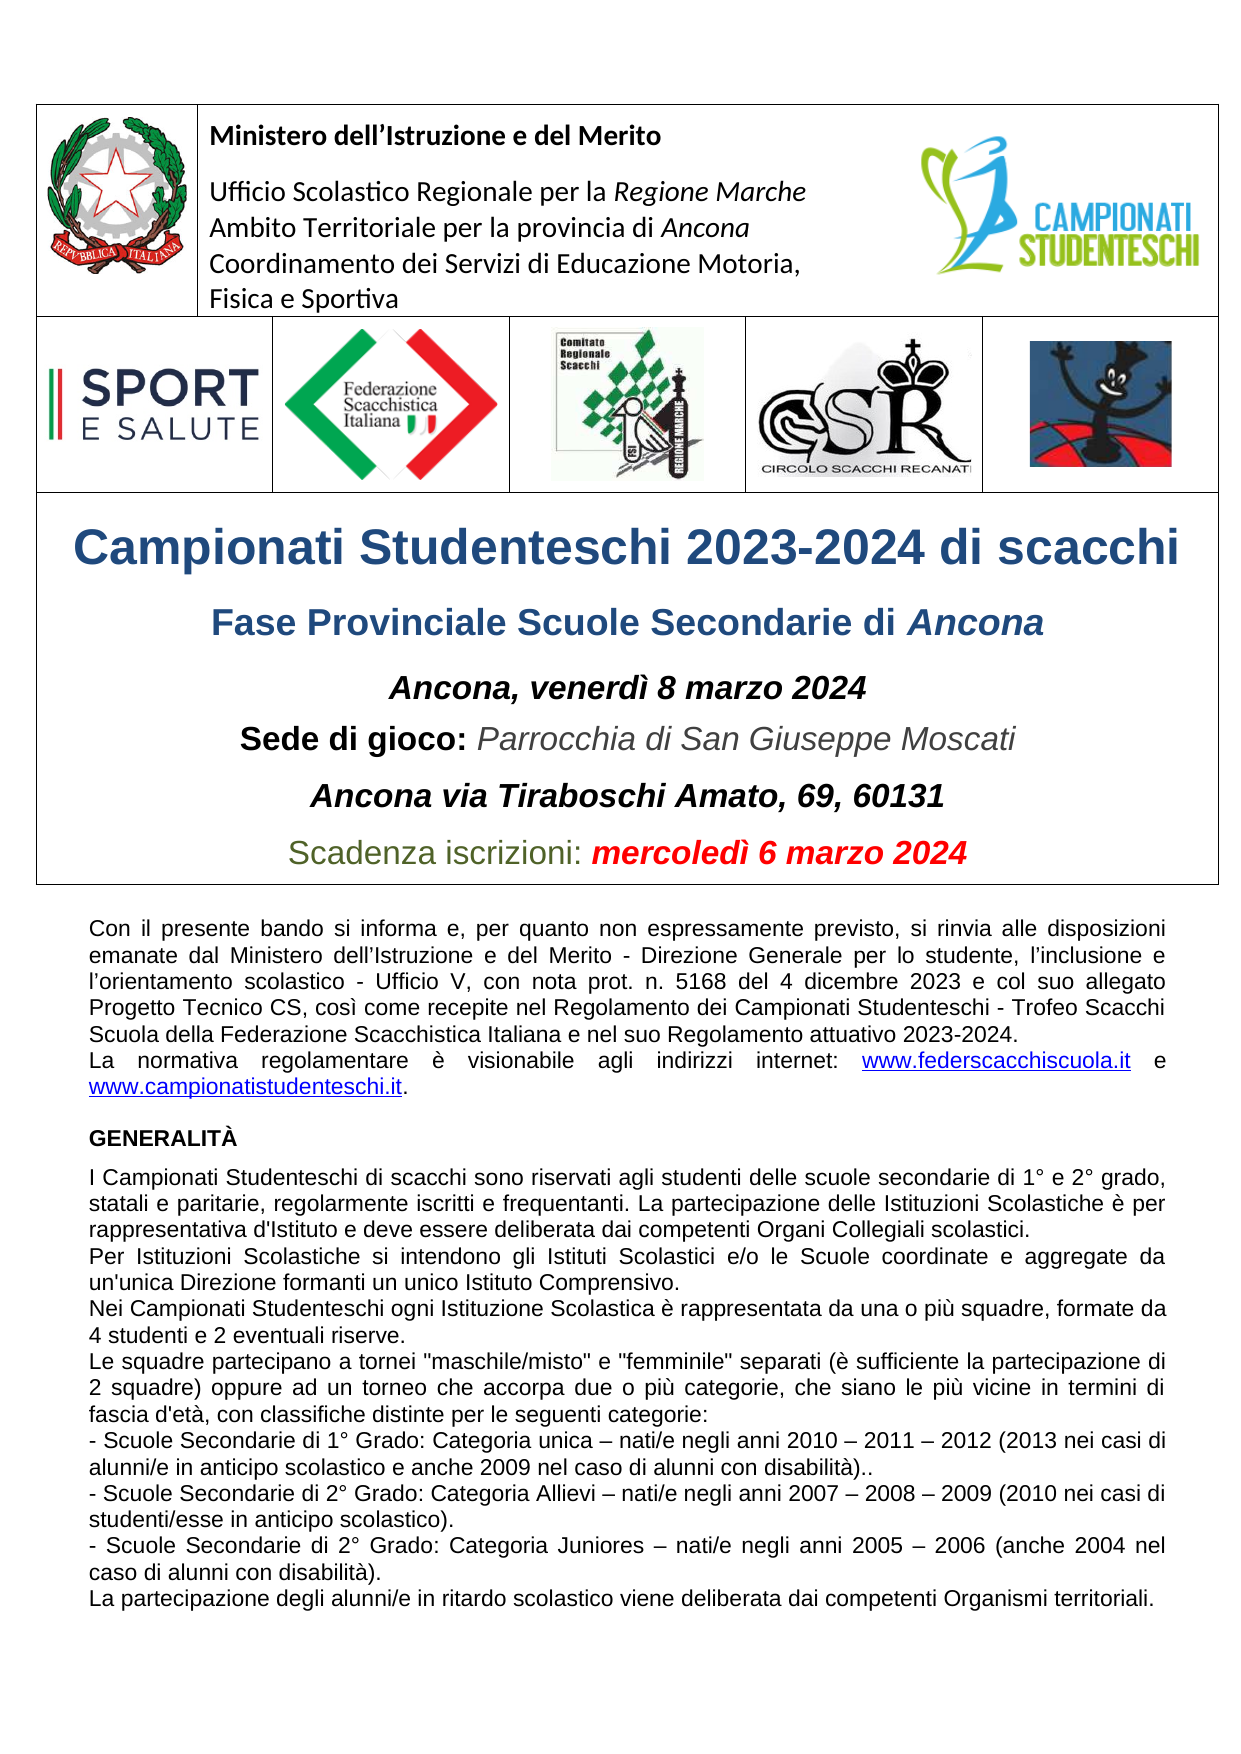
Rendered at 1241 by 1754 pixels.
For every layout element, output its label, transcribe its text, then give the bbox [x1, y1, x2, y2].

picture [1029, 341, 1172, 467]
picture [44, 342, 263, 466]
text Nei Campionati Studenteschi ogni Istituzione Scolastica è rappresentata da una o più squadre, formate da 4 studenti e 2 eventuali riserve. [89, 1295, 1167, 1348]
text - Scuole Secondarie di 2° Grado: Categoria Juniores – nati/e negli anni 2005 – 2006 (anche 2004 nel caso di alunni con disabilità). [89, 1532, 1167, 1585]
table_cell [746, 317, 982, 492]
table_cell Campionati Studenteschi 2023-2024 di scacchi Fase Provinciale Scuole Secondarie di Ancona Ancona, venerdì 8 marzo 2024 Sede di gioco: Parrocchia di San Giuseppe Moscati Ancona via Tiraboschi Amato, 69, 60131 Scadenza iscrizioni: mercoledì 6 marzo 2024 [37, 493, 1218, 884]
text I Campionati Studenteschi di scacchi sono riservati agli studenti delle scuole secondarie di 1° e 2° grado, statali e paritarie, regolarmente iscritti e frequentanti. La partecipazione delle Istituzioni Scolastiche è per rappresentativa d'Istituto e deve essere deliberata dai competenti Organi Collegiali scolastici. [89, 1163, 1167, 1243]
text Con il presente bando si informa e, per quanto non espressamente previsto, si rinvia alle disposizioni emanate dal Ministero dell’Istruzione e del Merito - Direzione Generale per lo studente, l’inclusione e l’orientamento scolastico - Ufficio V, con nota prot. n. 5168 del 4 dicembre 2023 e col suo allegato Progetto Tecnico CS, così come recepite nel Regolamento dei Campionati Studenteschi - Trofeo Scacchi Scuola della Federazione Scacchistica Italiana e nel suo Regolamento attuativo 2023-2024. [89, 915, 1167, 1047]
table_header [37, 105, 197, 316]
text La normativa regolamentare è visionabile agli indirizzi internet: www.federscacchiscuola.it e www.campionatistudenteschi.it. [89, 1047, 1167, 1100]
text Per Istituzioni Scolastiche si intendono gli Istituti Scolastici e/o le Scuole coordinate e aggregate da un'unica Direzione formanti un unico Istituto Comprensivo. [89, 1243, 1167, 1295]
table_cell [37, 317, 272, 492]
table_cell [510, 317, 745, 492]
table_cell [983, 317, 1218, 492]
picture [47, 117, 187, 274]
table_header Ministero dell’Istruzione e del Merito Ufficio Scolastico Regionale per la Regione Marche Ambito Territoriale per la provincia di Ancona Coordinamento dei Servizi di Educazione Motoria, Fisica e Sportiva [198, 105, 1218, 316]
picture [757, 332, 972, 477]
text GENERALITÀ [89, 1125, 1167, 1151]
text - Scuole Secondarie di 2° Grado: Categoria Allievi – nati/e negli anni 2007 – 2008 – 2009 (2010 nei casi di studenti/esse in anticipo scolastico). [89, 1480, 1167, 1532]
picture [284, 329, 498, 480]
picture [551, 327, 704, 481]
table_cell [273, 317, 509, 492]
picture [916, 118, 1212, 281]
text Le squadre partecipano a tornei "maschile/misto" e "femminile" separati (è sufficiente la partecipazione di 2 squadre) oppure ad un torneo che accorpa due o più categorie, che siano le più vicine in termini di fascia d'età, con classifiche distinte per le seguenti categorie: [89, 1348, 1167, 1427]
text - Scuole Secondarie di 1° Grado: Categoria unica – nati/e negli anni 2010 – 2011 – 2012 (2013 nei casi di alunni/e in anticipo scolastico e anche 2009 nel caso di alunni con disabilità).. [89, 1427, 1167, 1480]
text La partecipazione degli alunni/e in ritardo scolastico viene deliberata dai competenti Organismi territoriali. [89, 1585, 1167, 1612]
